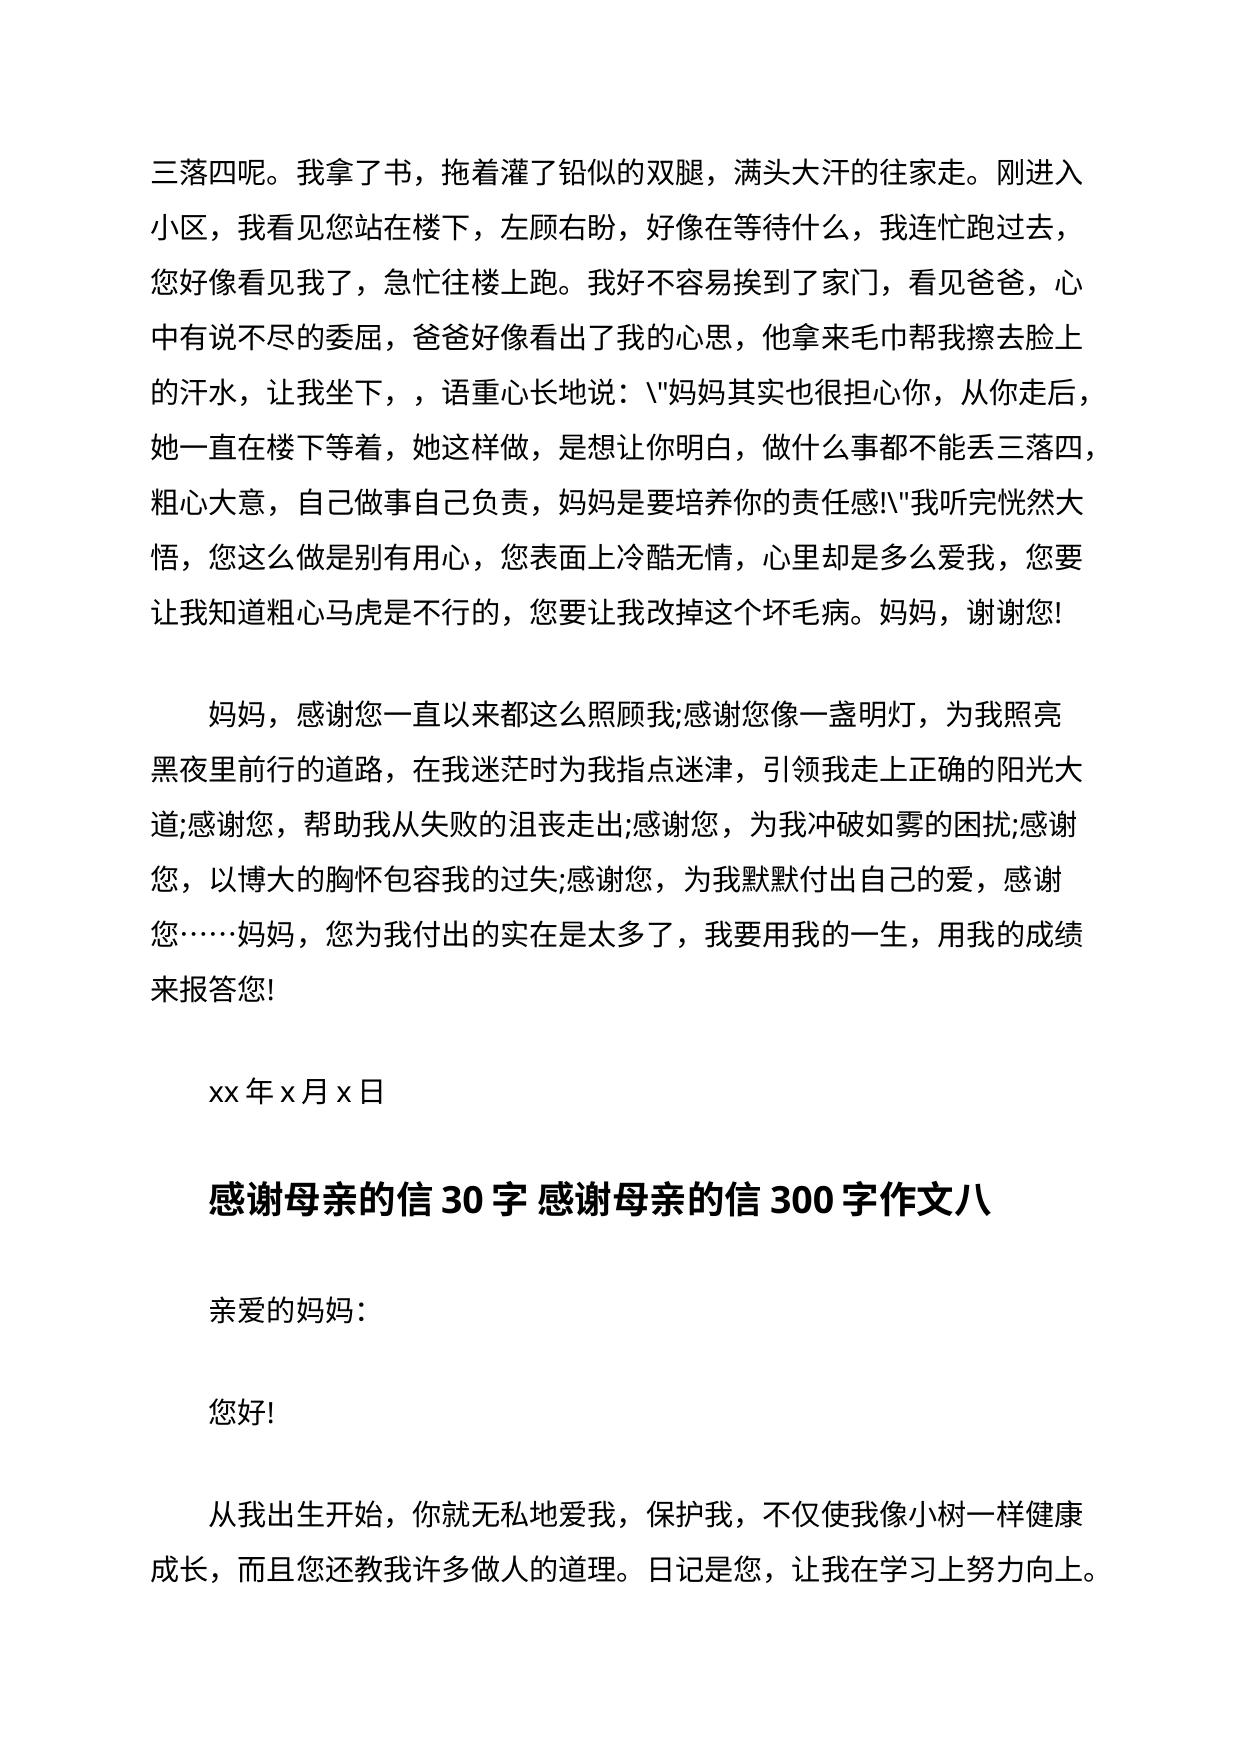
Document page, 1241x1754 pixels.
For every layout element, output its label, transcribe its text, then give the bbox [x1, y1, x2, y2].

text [150, 150, 1090, 632]
text xx年x月x日 [150, 1068, 1090, 1111]
text 您好! [150, 1389, 1090, 1432]
text 亲爱的妈妈： [150, 1288, 1090, 1330]
text 感谢母亲的信30字 感谢母亲的信300字作文八 [150, 1170, 1090, 1224]
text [150, 1491, 1090, 1589]
text 妈妈，感谢您一直以来都这么照顾我;感谢您像一盏明灯，为我照亮黑夜里前行的道路，在我迷茫时为我指点迷津，引领我走上正确的阳光大道;感谢您，帮助我从失败的沮丧走出;感谢您，为我冲破如雾的困扰;感谢您，以博大的胸怀包容我的过失;感谢您，为我默默付出自己的爱，感谢您……妈妈，您为我付出的实在是太多了，我要用我的一生，用我的成绩来报答您! [150, 691, 1090, 1008]
